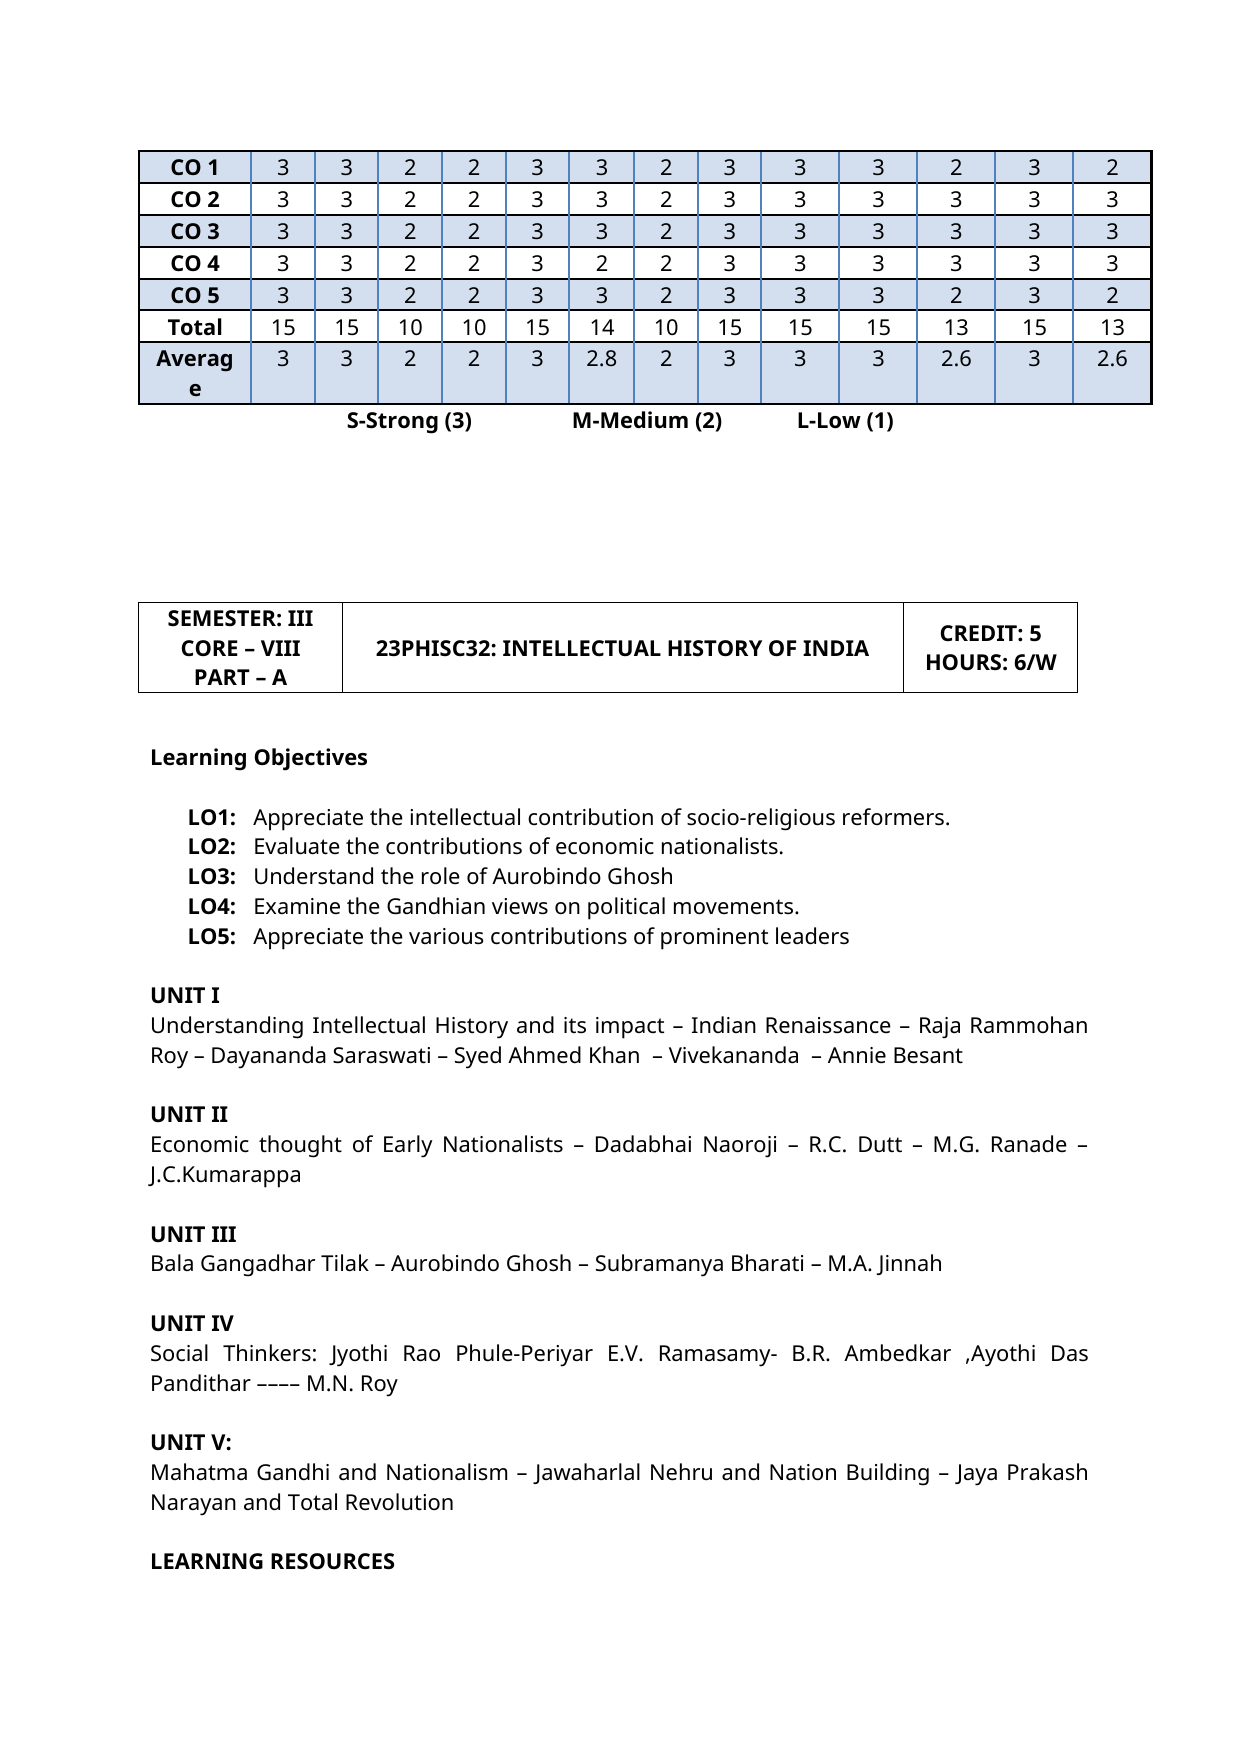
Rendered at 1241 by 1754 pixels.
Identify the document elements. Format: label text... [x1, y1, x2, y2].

text UNIT V: [150, 1427, 1090, 1457]
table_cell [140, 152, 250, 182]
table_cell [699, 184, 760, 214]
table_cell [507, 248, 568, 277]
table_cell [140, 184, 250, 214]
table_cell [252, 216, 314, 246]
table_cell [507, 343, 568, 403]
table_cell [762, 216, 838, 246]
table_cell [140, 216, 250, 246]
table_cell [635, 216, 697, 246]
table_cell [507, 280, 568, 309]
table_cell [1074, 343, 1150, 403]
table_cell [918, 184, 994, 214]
text Learning Objectives [150, 742, 1090, 772]
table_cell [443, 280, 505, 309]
list Appreciate the intellectual contribution of socio-religious reformers. [187, 801, 1090, 831]
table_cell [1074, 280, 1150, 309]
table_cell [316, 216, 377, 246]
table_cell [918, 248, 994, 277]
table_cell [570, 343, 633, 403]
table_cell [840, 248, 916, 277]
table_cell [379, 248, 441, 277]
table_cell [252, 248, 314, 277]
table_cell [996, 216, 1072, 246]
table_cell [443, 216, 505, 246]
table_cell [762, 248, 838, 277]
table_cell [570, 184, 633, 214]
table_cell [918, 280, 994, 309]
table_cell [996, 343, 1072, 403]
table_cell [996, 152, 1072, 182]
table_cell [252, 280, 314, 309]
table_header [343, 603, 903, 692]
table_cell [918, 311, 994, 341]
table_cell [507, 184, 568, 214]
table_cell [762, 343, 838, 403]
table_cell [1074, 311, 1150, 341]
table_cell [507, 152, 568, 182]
list Understand the role of Aurobindo Ghosh [187, 861, 1090, 891]
text S-Strong (3) M-Medium (2) L-Low (1) [150, 405, 1090, 435]
text UNIT II [150, 1099, 1090, 1129]
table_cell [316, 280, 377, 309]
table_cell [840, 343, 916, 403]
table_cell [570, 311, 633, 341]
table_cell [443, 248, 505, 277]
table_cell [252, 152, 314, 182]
list Examine the Gandhian views on political movements. [187, 891, 1090, 921]
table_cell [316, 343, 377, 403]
text UNIT III [150, 1218, 1090, 1248]
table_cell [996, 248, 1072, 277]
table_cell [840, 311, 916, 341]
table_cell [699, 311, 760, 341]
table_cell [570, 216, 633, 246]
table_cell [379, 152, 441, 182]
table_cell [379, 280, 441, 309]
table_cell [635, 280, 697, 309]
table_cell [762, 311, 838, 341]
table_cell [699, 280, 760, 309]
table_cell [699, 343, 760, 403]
text UNIT IV [150, 1308, 1090, 1338]
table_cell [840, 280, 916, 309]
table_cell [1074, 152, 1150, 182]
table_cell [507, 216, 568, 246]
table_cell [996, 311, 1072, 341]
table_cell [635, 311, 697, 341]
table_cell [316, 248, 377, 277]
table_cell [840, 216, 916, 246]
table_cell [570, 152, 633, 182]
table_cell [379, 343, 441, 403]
list Evaluate the contributions of economic nationalists. [187, 831, 1090, 861]
text Social Thinkers: Jyothi Rao Phule-Periyar E.V. Ramasamy- B.R. Ambedkar ,Ayothi Das Pandithar –––– M.N. Roy [150, 1338, 1090, 1397]
text LEARNING RESOURCES [150, 1546, 1090, 1576]
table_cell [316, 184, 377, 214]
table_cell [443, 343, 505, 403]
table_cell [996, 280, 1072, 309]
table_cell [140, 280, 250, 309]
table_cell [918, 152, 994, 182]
text Bala Gangadhar Tilak – Aurobindo Ghosh – Subramanya Bharati – M.A. Jinnah [150, 1248, 1090, 1278]
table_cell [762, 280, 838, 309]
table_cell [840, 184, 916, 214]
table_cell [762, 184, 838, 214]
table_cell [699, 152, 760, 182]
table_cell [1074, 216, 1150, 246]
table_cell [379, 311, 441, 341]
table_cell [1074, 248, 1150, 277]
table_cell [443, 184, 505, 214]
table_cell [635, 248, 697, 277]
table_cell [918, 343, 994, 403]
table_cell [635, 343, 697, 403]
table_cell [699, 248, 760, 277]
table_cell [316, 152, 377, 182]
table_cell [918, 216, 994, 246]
list Appreciate the various contributions of prominent leaders [187, 921, 1090, 950]
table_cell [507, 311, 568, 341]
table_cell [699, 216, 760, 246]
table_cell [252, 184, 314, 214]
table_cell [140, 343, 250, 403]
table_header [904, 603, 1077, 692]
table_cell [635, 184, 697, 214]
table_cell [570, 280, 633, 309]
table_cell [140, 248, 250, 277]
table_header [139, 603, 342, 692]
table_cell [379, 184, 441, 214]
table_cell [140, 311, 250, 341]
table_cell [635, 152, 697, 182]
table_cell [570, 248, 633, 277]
text Economic thought of Early Nationalists – Dadabhai Naoroji – R.C. Dutt – M.G. Ranade –J.C.Kumarappa [150, 1129, 1090, 1189]
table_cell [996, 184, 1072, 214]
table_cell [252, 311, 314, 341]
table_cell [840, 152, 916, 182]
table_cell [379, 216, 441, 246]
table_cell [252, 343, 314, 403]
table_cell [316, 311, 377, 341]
text UNIT I [150, 980, 1090, 1010]
text Understanding Intellectual History and its impact – Indian Renaissance – Raja Rammohan Roy – Dayananda Saraswati – Syed Ahmed Khan – Vivekananda – Annie Besant [150, 1010, 1090, 1069]
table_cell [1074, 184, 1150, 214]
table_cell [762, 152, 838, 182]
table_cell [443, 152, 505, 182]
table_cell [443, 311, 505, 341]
text Mahatma Gandhi and Nationalism – Jawaharlal Nehru and Nation Building – Jaya Prakash Narayan and Total Revolution [150, 1457, 1090, 1516]
